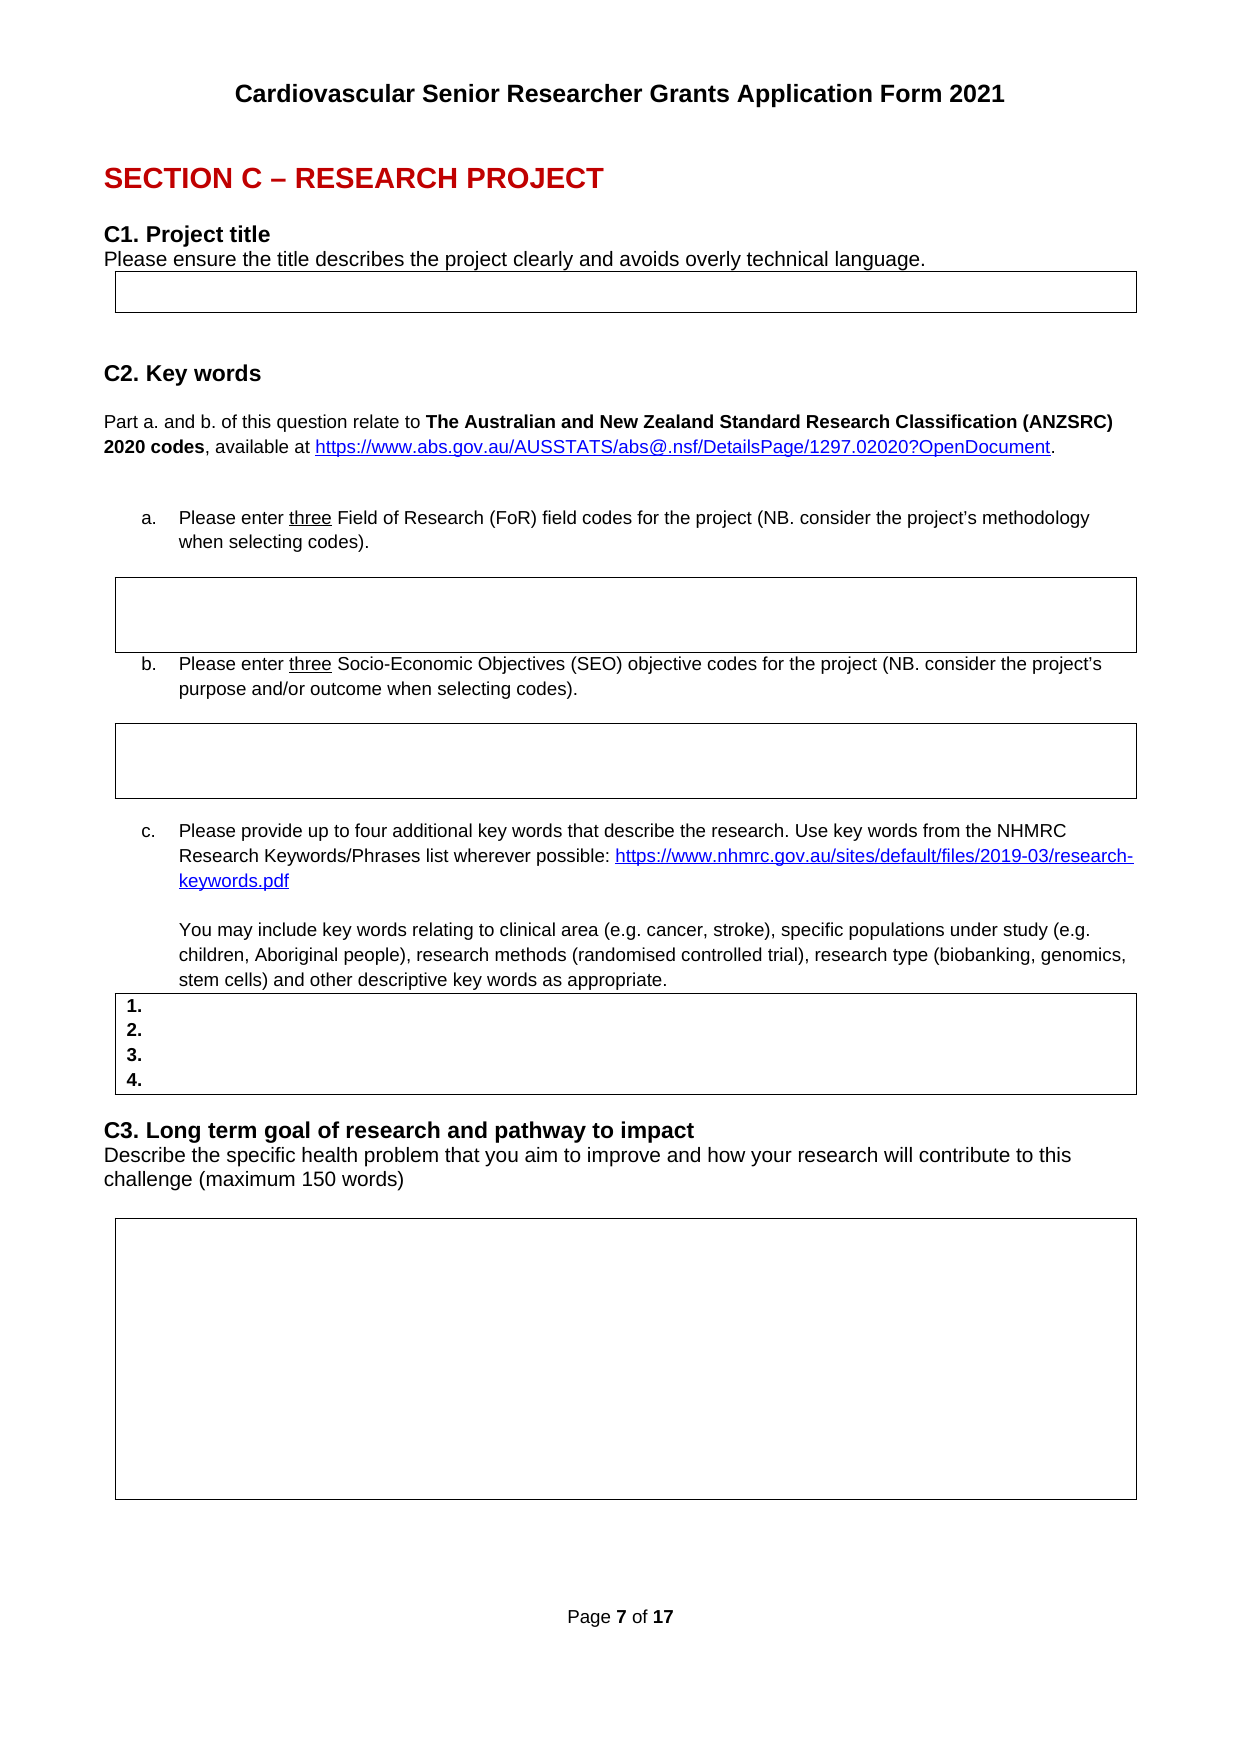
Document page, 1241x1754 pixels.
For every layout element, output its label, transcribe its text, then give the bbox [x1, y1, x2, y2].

table_header [116, 272, 1136, 312]
table_header [116, 1219, 1136, 1499]
table_header [116, 578, 1136, 652]
list Please enter three Socio-Economic Objectives (SEO) objective codes for the project (NB. consider the project’s purpose and/or outcome when selecting codes). [141, 653, 1137, 699]
text Part a. and b. of this question relate to The Australian and New Zealand Standard Research Classification (ANZSRC) 2020 codes, available at https://www.abs.gov.au/AUSSTATS/abs@.nsf/DetailsPage/1297.02020?OpenDocument. [103, 411, 1137, 458]
text Please ensure the title describes the project clearly and avoids overly technical language. [103, 247, 1137, 271]
list Please provide up to four additional key words that describe the research. Use key words from the NHMRC Research Keywords/Phrases list wherever possible: https://www.nhmrc.gov.au/sites/default/files/2019-03/research-keywords.pdf [141, 820, 1137, 891]
list You may include key words relating to clinical area (e.g. cancer, stroke), specific populations under study (e.g. children, Aboriginal people), research methods (randomised controlled trial), research type (biobanking, genomics, stem cells) and other descriptive key words as appropriate. [178, 919, 1137, 990]
subtitle SECTION C – RESEARCH PROJECT [103, 161, 1137, 194]
text Describe the specific health problem that you aim to improve and how your research will contribute to this challenge (maximum 150 words) [103, 1143, 1137, 1191]
text C2. Key words [103, 360, 1137, 387]
text C1. Project title [103, 221, 1137, 247]
table_header [116, 724, 1136, 798]
list Please enter three Field of Research (FoR) field codes for the project (NB. consider the project’s methodology when selecting codes). [141, 506, 1137, 553]
text C3. Long term goal of research and pathway to impact [103, 1117, 1137, 1143]
table_header 1. 2. 3. 4. [116, 994, 1136, 1094]
